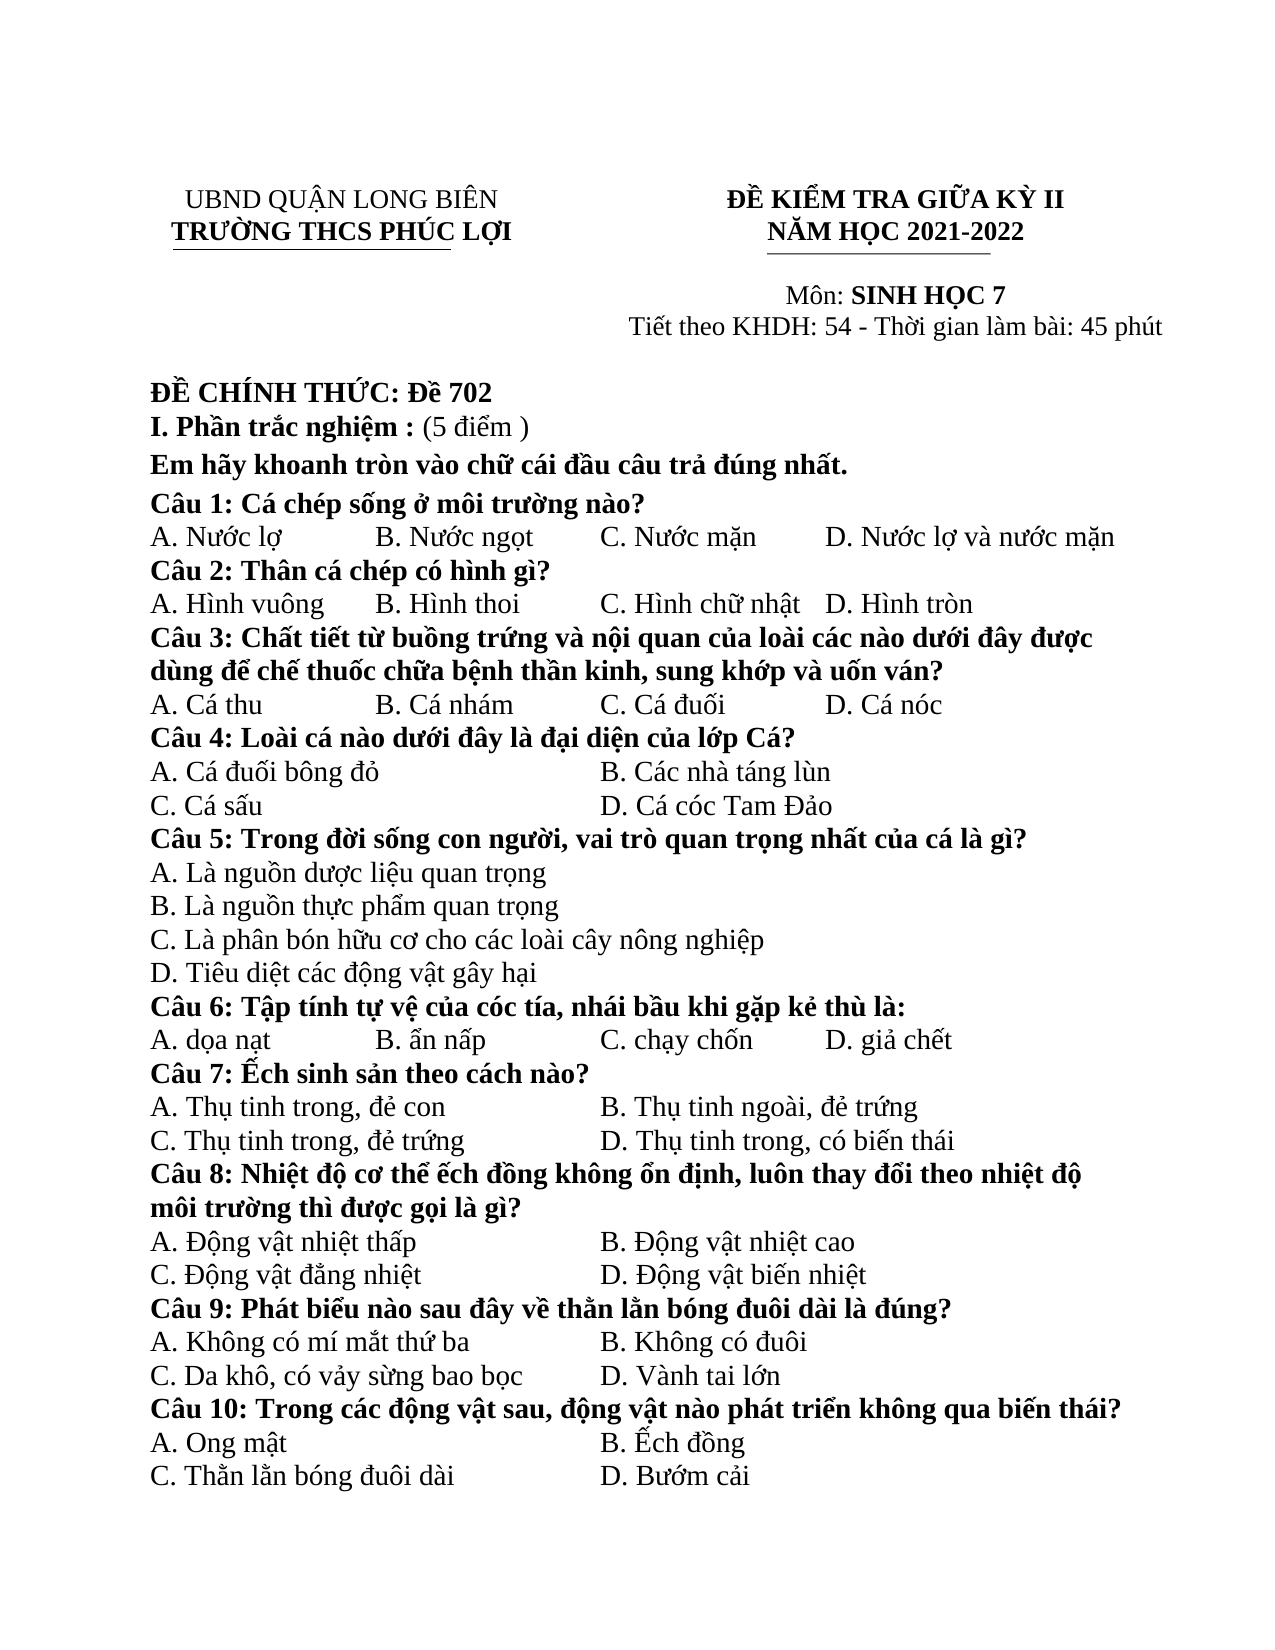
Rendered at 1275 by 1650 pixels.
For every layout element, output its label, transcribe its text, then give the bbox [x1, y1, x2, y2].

text A. Động vật nhiệt thấp B. Động vật nhiệt cao [150, 1224, 1125, 1257]
table_header UBND QUẬN LONG BIÊN TRƯỜNG THCS PHÚC LỢI [76, 184, 607, 342]
text B. Là nguồn thực phẩm quan trọng [150, 888, 1125, 922]
text I. Phần trắc nghiệm : (5 điểm ) [150, 409, 1125, 442]
text C. Thằn lằn bóng đuôi dài D. Bướm cải [150, 1458, 1125, 1492]
text D. Tiêu diệt các động vật gây hại [150, 955, 1125, 989]
text A. Không có mí mắt thứ ba B. Không có đuôi [150, 1324, 1125, 1358]
text Em hãy khoanh tròn vào chữ cái đầu câu trả đúng nhất. [150, 447, 1125, 481]
text Câu 5: Trong đời sống con người, vai trò quan trọng nhất của cá là gì? [150, 821, 1125, 855]
text A. dọa nạt B. ẩn nấp C. chạy chốn D. giả chết [150, 1022, 1125, 1056]
text A. Hình vuông B. Hình thoi C. Hình chữ nhật D. Hình tròn [150, 586, 1125, 620]
text Câu 4: Loài cá nào dưới đây là đại diện của lớp Cá? [150, 721, 1125, 754]
text Câu 7: Ếch sinh sản theo cách nào? [150, 1056, 1125, 1089]
text ĐỀ CHÍNH THỨC: Đề 702 [150, 375, 1125, 409]
text A. Nước lợ B. Nước ngọt C. Nước mặn D. Nước lợ và nước mặn [150, 519, 1125, 553]
text A. Ong mật B. Ếch đồng [150, 1425, 1125, 1458]
text C. Cá sấu D. Cá cóc Tam Đảo [150, 788, 1125, 821]
text Câu 8: Nhiệt độ cơ thể ếch đồng không ổn định, luôn thay đổi theo nhiệt độ môi trường thì được gọi là gì? [150, 1157, 1125, 1224]
text Câu 3: Chất tiết từ buồng trứng và nội quan của loài các nào dưới đây được dùng để chế thuốc chữa bệnh thần kinh, sung khớp và uốn ván? [150, 620, 1125, 687]
text C. Động vật đẳng nhiệt D. Động vật biến nhiệt [150, 1257, 1125, 1291]
text A. Cá thu B. Cá nhám C. Cá đuối D. Cá nóc [150, 687, 1125, 721]
text C. Là phân bón hữu cơ cho các loài cây nông nghiệp [150, 922, 1125, 955]
text A. Thụ tinh trong, đẻ con B. Thụ tinh ngoài, đẻ trứng [150, 1089, 1125, 1123]
table_header ĐỀ KIỂM TRA GIỮA KỲ II NĂM HỌC 2021-2022 Môn: SINH HỌC 7 Tiết theo KHDH: 54 - Thời gian làm bài: 45 phút [607, 184, 1184, 342]
text Câu 1: Cá chép sống ở môi trường nào? [150, 486, 1125, 519]
text C. Thụ tinh trong, đẻ trứng D. Thụ tinh trong, có biến thái [150, 1123, 1125, 1157]
text Câu 10: Trong các động vật sau, động vật nào phát triển không qua biến thái? [150, 1391, 1125, 1425]
text Câu 2: Thân cá chép có hình gì? [150, 553, 1125, 586]
text Câu 6: Tập tính tự vệ của cóc tía, nhái bầu khi gặp kẻ thù là: [150, 989, 1125, 1022]
text C. Da khô, có vảy sừng bao bọc D. Vành tai lớn [150, 1358, 1125, 1391]
text A. Là nguồn dược liệu quan trọng [150, 855, 1125, 888]
text Câu 9: Phát biểu nào sau đây về thằn lằn bóng đuôi dài là đúng? [150, 1291, 1125, 1324]
text A. Cá đuối bông đỏ B. Các nhà táng lùn [150, 754, 1125, 788]
